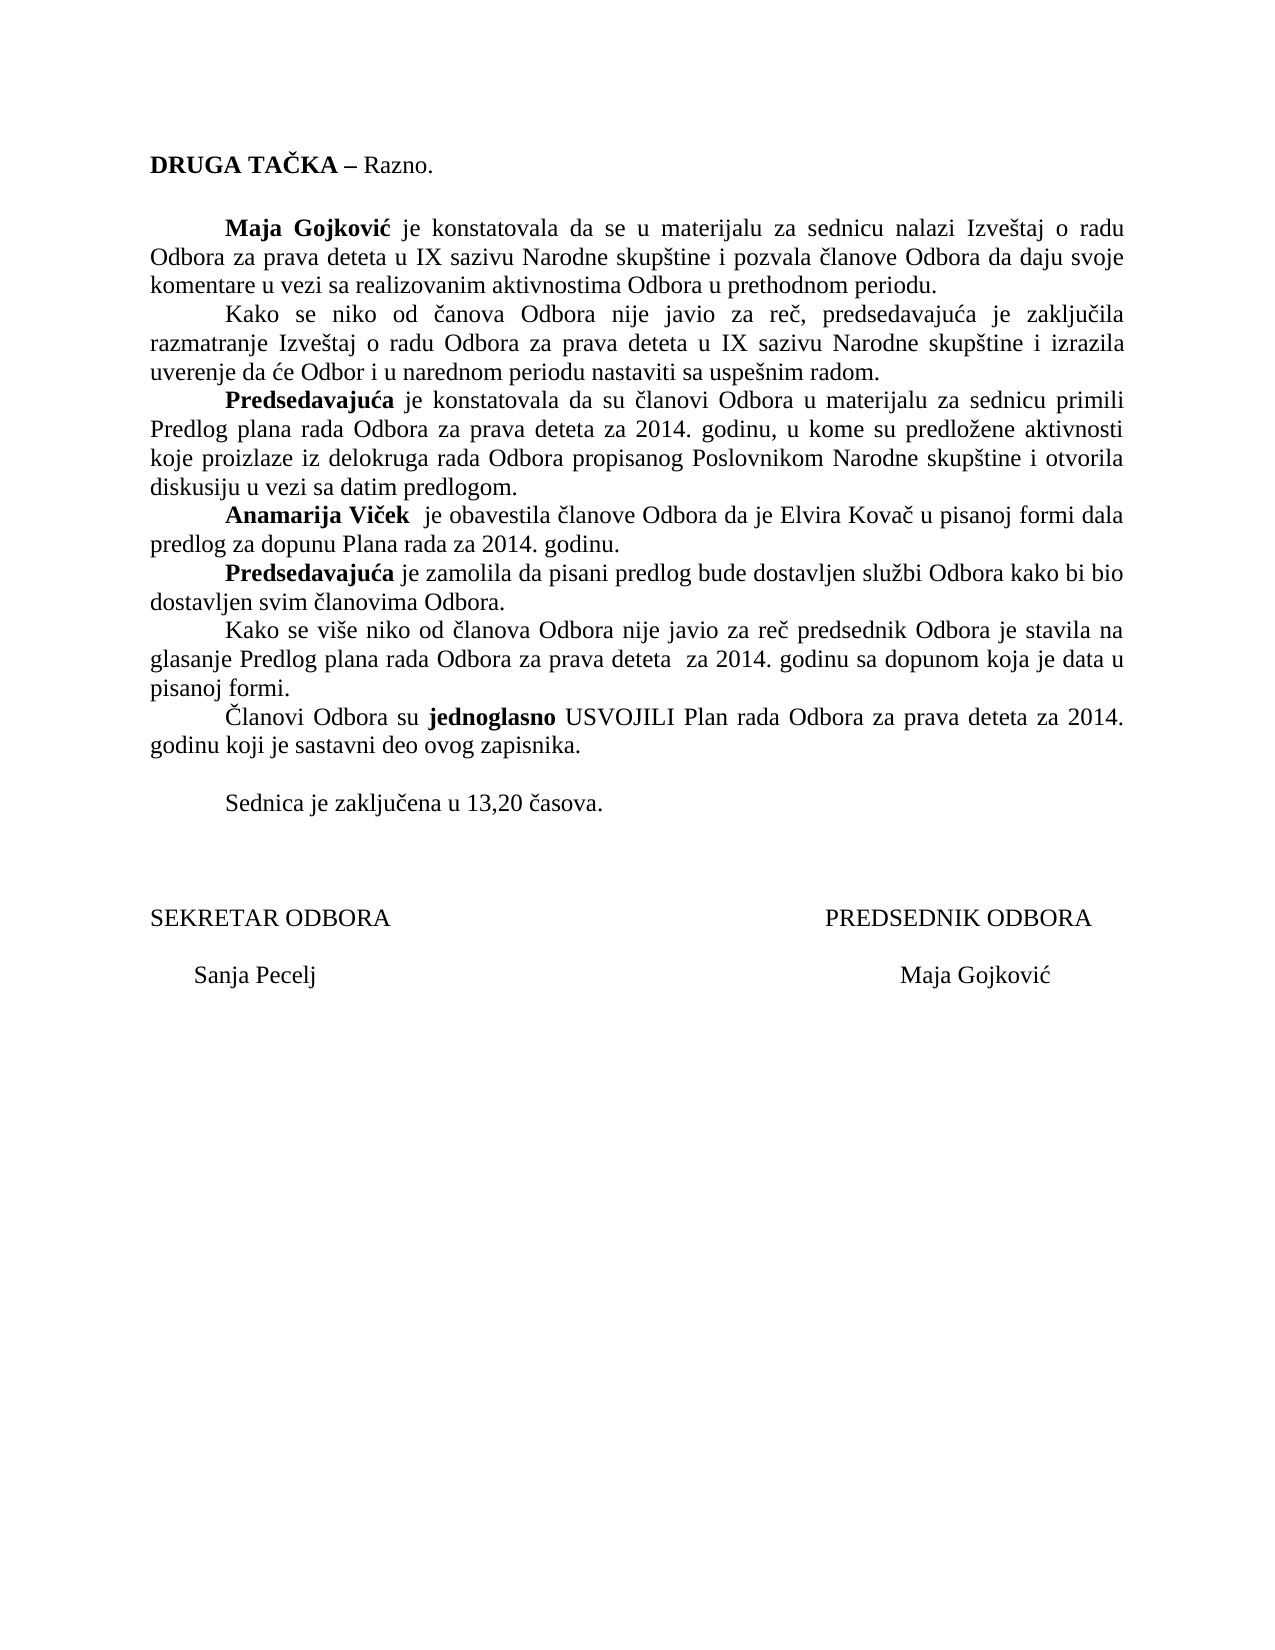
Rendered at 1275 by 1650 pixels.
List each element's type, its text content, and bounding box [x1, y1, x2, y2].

text SEKRETAR ODBORA PREDSEDNIK ODBORA [150, 903, 1125, 932]
text Predsedavajuća je zamolila da pisani predlog bude dostavljen službi Odbora kako bi bio dostavljen svim članovima Odbora. [150, 558, 1125, 615]
text Kako se niko od čanova Odbora nije javio za reč, predsedavajuća je zaključila razmatranje Izveštaj o radu Odbora za prava deteta u IX sazivu Narodne skupštine i izrazila uverenje da će Odbor i u narednom periodu nastaviti sa uspešnim radom. [150, 299, 1125, 385]
text Maja Gojković je konstatovala da se u materijalu za sednicu nalazi Izveštaj o radu Odbora za prava deteta u IX sazivu Narodne skupštine i pozvala članove Odbora da daju svoje komentare u vezi sa realizovanim aktivnostima Odbora u prethodnom periodu. [150, 213, 1125, 299]
text Predsedavajuća je konstatovala da su članovi Odbora u materijalu za sednicu primili Predlog plana rada Odbora za prava deteta za 2014. godinu, u kome su predložene aktivnosti koje proizlaze iz delokruga rada Odbora propisanog Poslovnikom Narodne skupštine i otvorila diskusiju u vezi sa datim predlogom. [150, 385, 1125, 500]
text Anamarija Viček je obavestila članove Odbora da je Elvira Kovač u pisanoj formi dala predlog za dopunu Plana rada za 2014. godinu. [150, 500, 1125, 558]
text Sanja Pecelj Maja Gojković [150, 960, 1125, 989]
text Članovi Odbora su jednoglasno USVOJILI Plan rada Odbora za prava deteta za 2014. godinu koji je sastavni deo ovog zapisnika. [150, 702, 1125, 759]
text DRUGA TAČKA – Razno. [150, 150, 1125, 179]
text Sednica je zaključena u 13,20 časova. [150, 788, 1125, 817]
text Kako se više niko od članova Odbora nije javio za reč predsednik Odbora je stavila na glasanje Predlog plana rada Odbora za prava deteta za 2014. godinu sa dopunom koja je data u pisanoj formi. [150, 615, 1125, 702]
